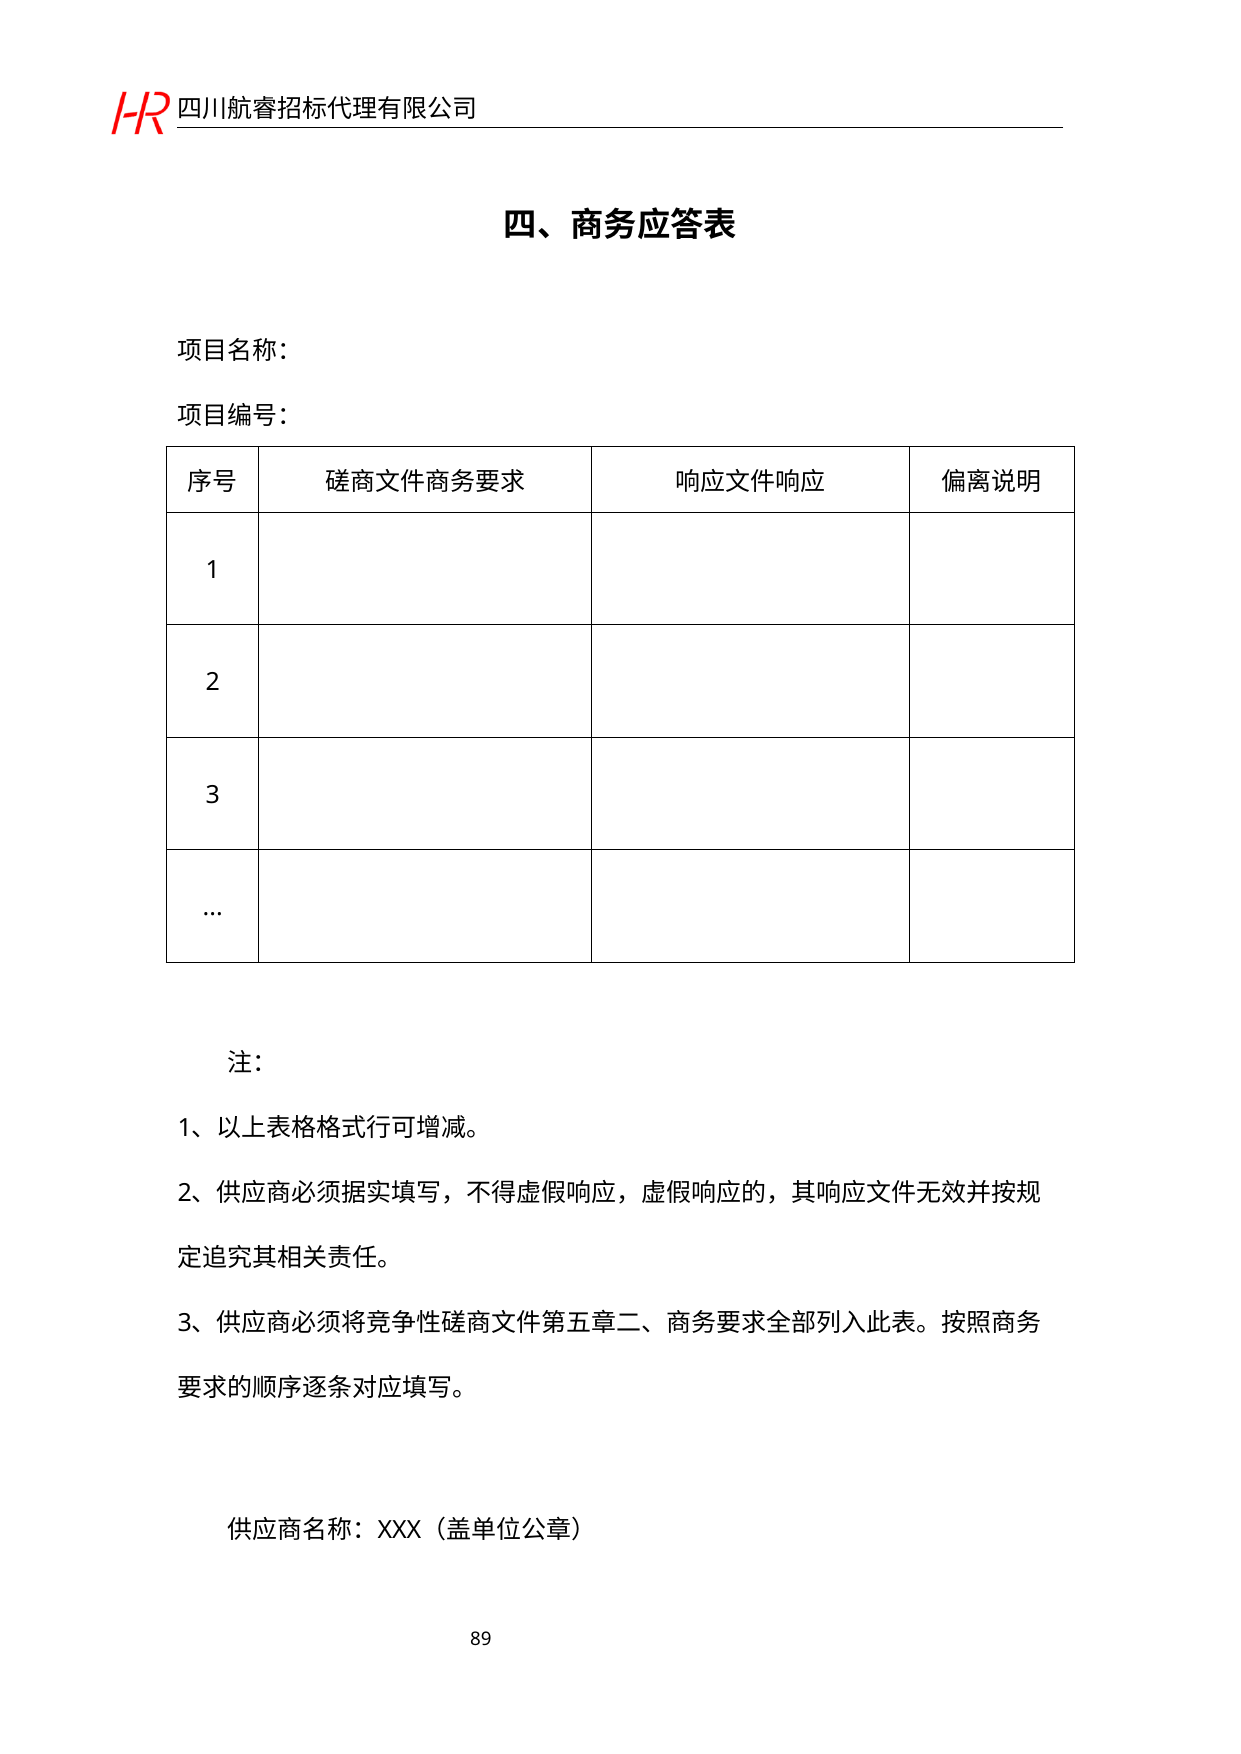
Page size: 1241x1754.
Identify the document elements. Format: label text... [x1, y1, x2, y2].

table_cell [259, 738, 591, 849]
table_cell [259, 513, 591, 624]
text 供应商名称：XXX（盖单位公章） [177, 1495, 1063, 1560]
table_header 偏离说明 [910, 447, 1074, 512]
text 1、以上表格格式行可增减。 [177, 1093, 1063, 1158]
table_cell [592, 513, 909, 624]
table_cell 1 [167, 513, 258, 624]
table_header 序号 [167, 447, 258, 512]
table_header 响应文件响应 [592, 447, 909, 512]
table_cell [259, 625, 591, 737]
picture [109, 89, 172, 137]
table_cell [592, 625, 909, 737]
text 项目名称： [177, 316, 1063, 381]
table_cell [910, 513, 1074, 624]
table_cell [592, 850, 909, 962]
table_cell ... [167, 850, 258, 962]
table_cell [910, 850, 1074, 962]
table_cell [259, 850, 591, 962]
table_cell 3 [167, 738, 258, 849]
table_cell [910, 738, 1074, 849]
text 注： [177, 1028, 1063, 1093]
subtitle 四、商务应答表 [177, 189, 1063, 254]
table_cell [592, 738, 909, 849]
text 2、供应商必须据实填写，不得虚假响应，虚假响应的，其响应文件无效并按规定追究其相关责任。 [177, 1158, 1063, 1288]
table_cell [910, 625, 1074, 737]
text 项目编号： [177, 381, 1063, 446]
table_header 磋商文件商务要求 [259, 447, 591, 512]
text 3、供应商必须将竞争性磋商文件第五章二、商务要求全部列入此表。按照商务要求的顺序逐条对应填写。 [177, 1288, 1063, 1418]
table_cell 2 [167, 625, 258, 737]
